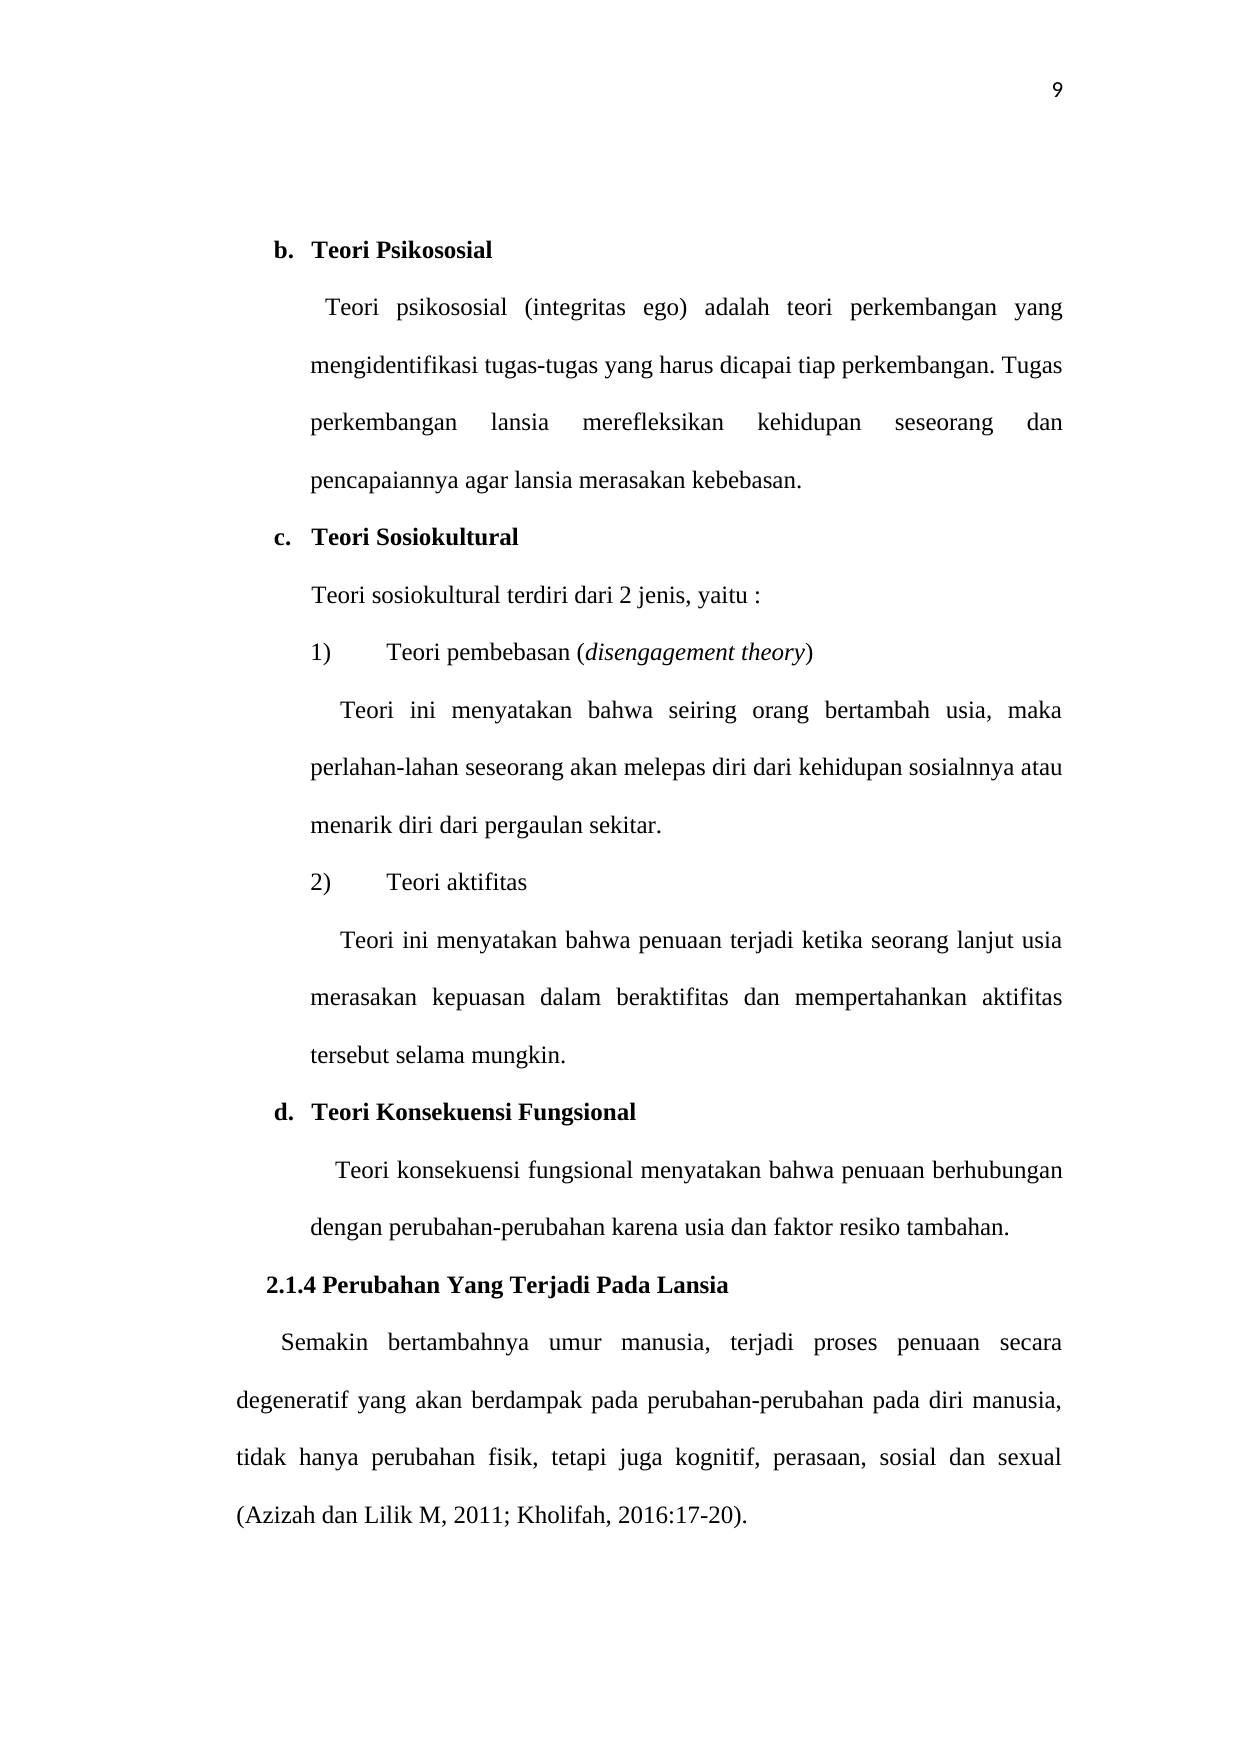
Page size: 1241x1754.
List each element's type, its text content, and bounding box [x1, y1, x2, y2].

list Teori Konsekuensi Fungsional [274, 1097, 1063, 1126]
list Teori ini menyatakan bahwa penuaan terjadi ketika seorang lanjut usia merasakan kepuasan dalam beraktifitas dan mempertahankan aktifitas tersebut selama mungkin. [310, 925, 1063, 1068]
list 2.1.4 Perubahan Yang Terjadi Pada Lansia [266, 1270, 1063, 1298]
list Semakin bertambahnya umur manusia, terjadi proses penuaan secara degeneratif yang akan berdampak pada perubahan-perubahan pada diri manusia, tidak hanya perubahan fisik, tetapi juga kognitif, perasaan, sosial dan sexual (Azizah dan Lilik M, 2011; Kholifah, 2016:17-20). [236, 1327, 1063, 1528]
list Teori aktifitas [310, 867, 1063, 896]
list Teori konsekuensi fungsional menyatakan bahwa penuaan berhubungan dengan perubahan-perubahan karena usia dan faktor resiko tambahan. [310, 1155, 1063, 1241]
list Teori sosiokultural terdiri dari 2 jenis, yaitu : [311, 580, 1063, 608]
list Teori ini menyatakan bahwa seiring orang bertambah usia, maka perlahan-lahan seseorang akan melepas diri dari kehidupan sosialnnya atau menarik diri dari pergaulan sekitar. [310, 695, 1063, 838]
list Teori pembebasan (disengagement theory) [310, 637, 1063, 666]
list Teori Psikososial [274, 235, 1063, 263]
list Teori Sosiokultural [274, 522, 1063, 551]
list Teori psikososial (integritas ego) adalah teori perkembangan yang mengidentifikasi tugas-tugas yang harus dicapai tiap perkembangan. Tugas perkembangan lansia merefleksikan kehidupan seseorang dan pencapaiannya agar lansia merasakan kebebasan. [310, 292, 1063, 493]
